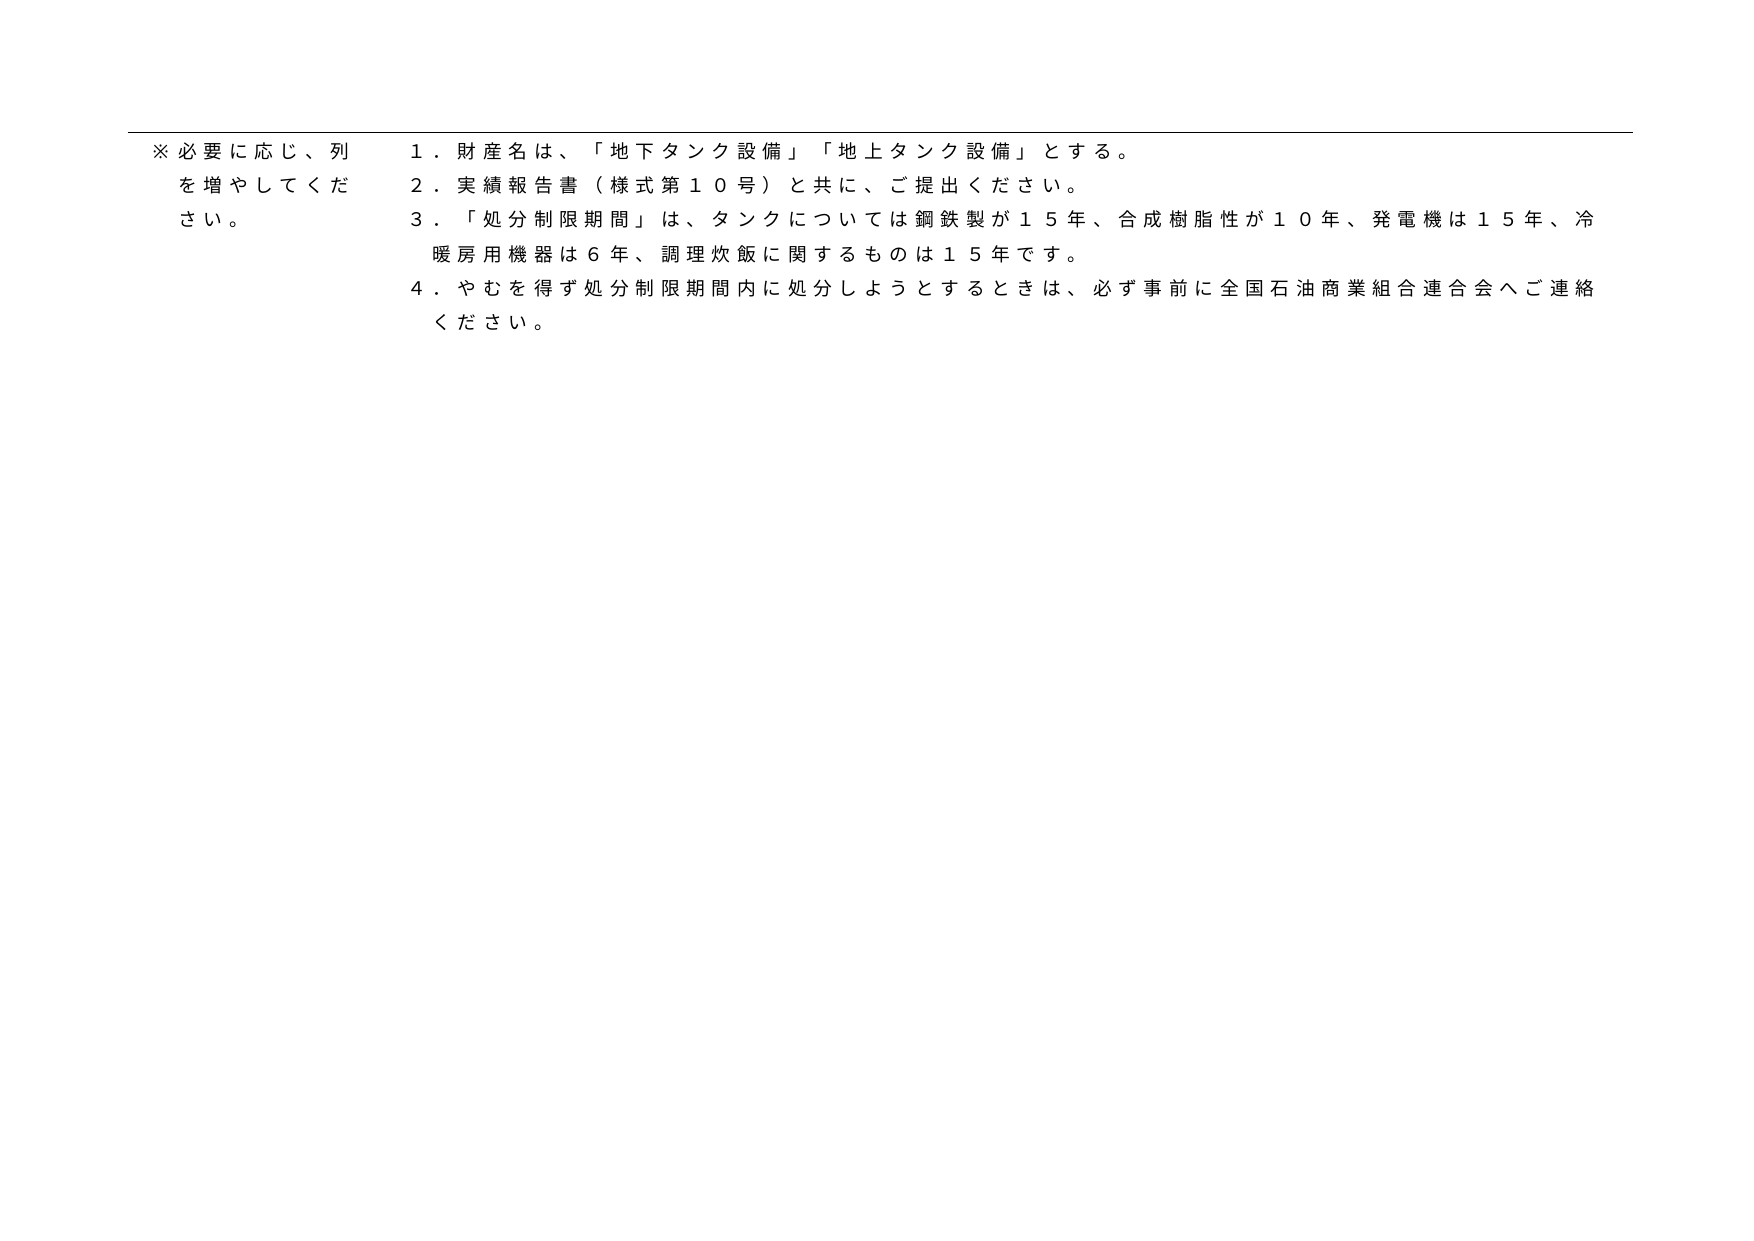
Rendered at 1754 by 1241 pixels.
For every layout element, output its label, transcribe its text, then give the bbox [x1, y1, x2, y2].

table_cell ※必要に応じ、列を増やしてください。 [128, 133, 378, 338]
table_cell １．財産名は、「地下タンク設備」「地上タンク設備」とする。 ２．実績報告書（様式第１０号）と共に、ご提出ください。 ３．「処分制限期間」は、タンクについては鋼鉄製が１５年、合成樹脂性が１０年、発電機は１５年、冷暖房用機器は６年、調理炊飯に関するものは１５年です。 ４．やむを得ず処分制限期間内に処分しようとするときは、必ず事前に全国石油商業組合連合会へご連絡ください。 [378, 133, 1633, 338]
